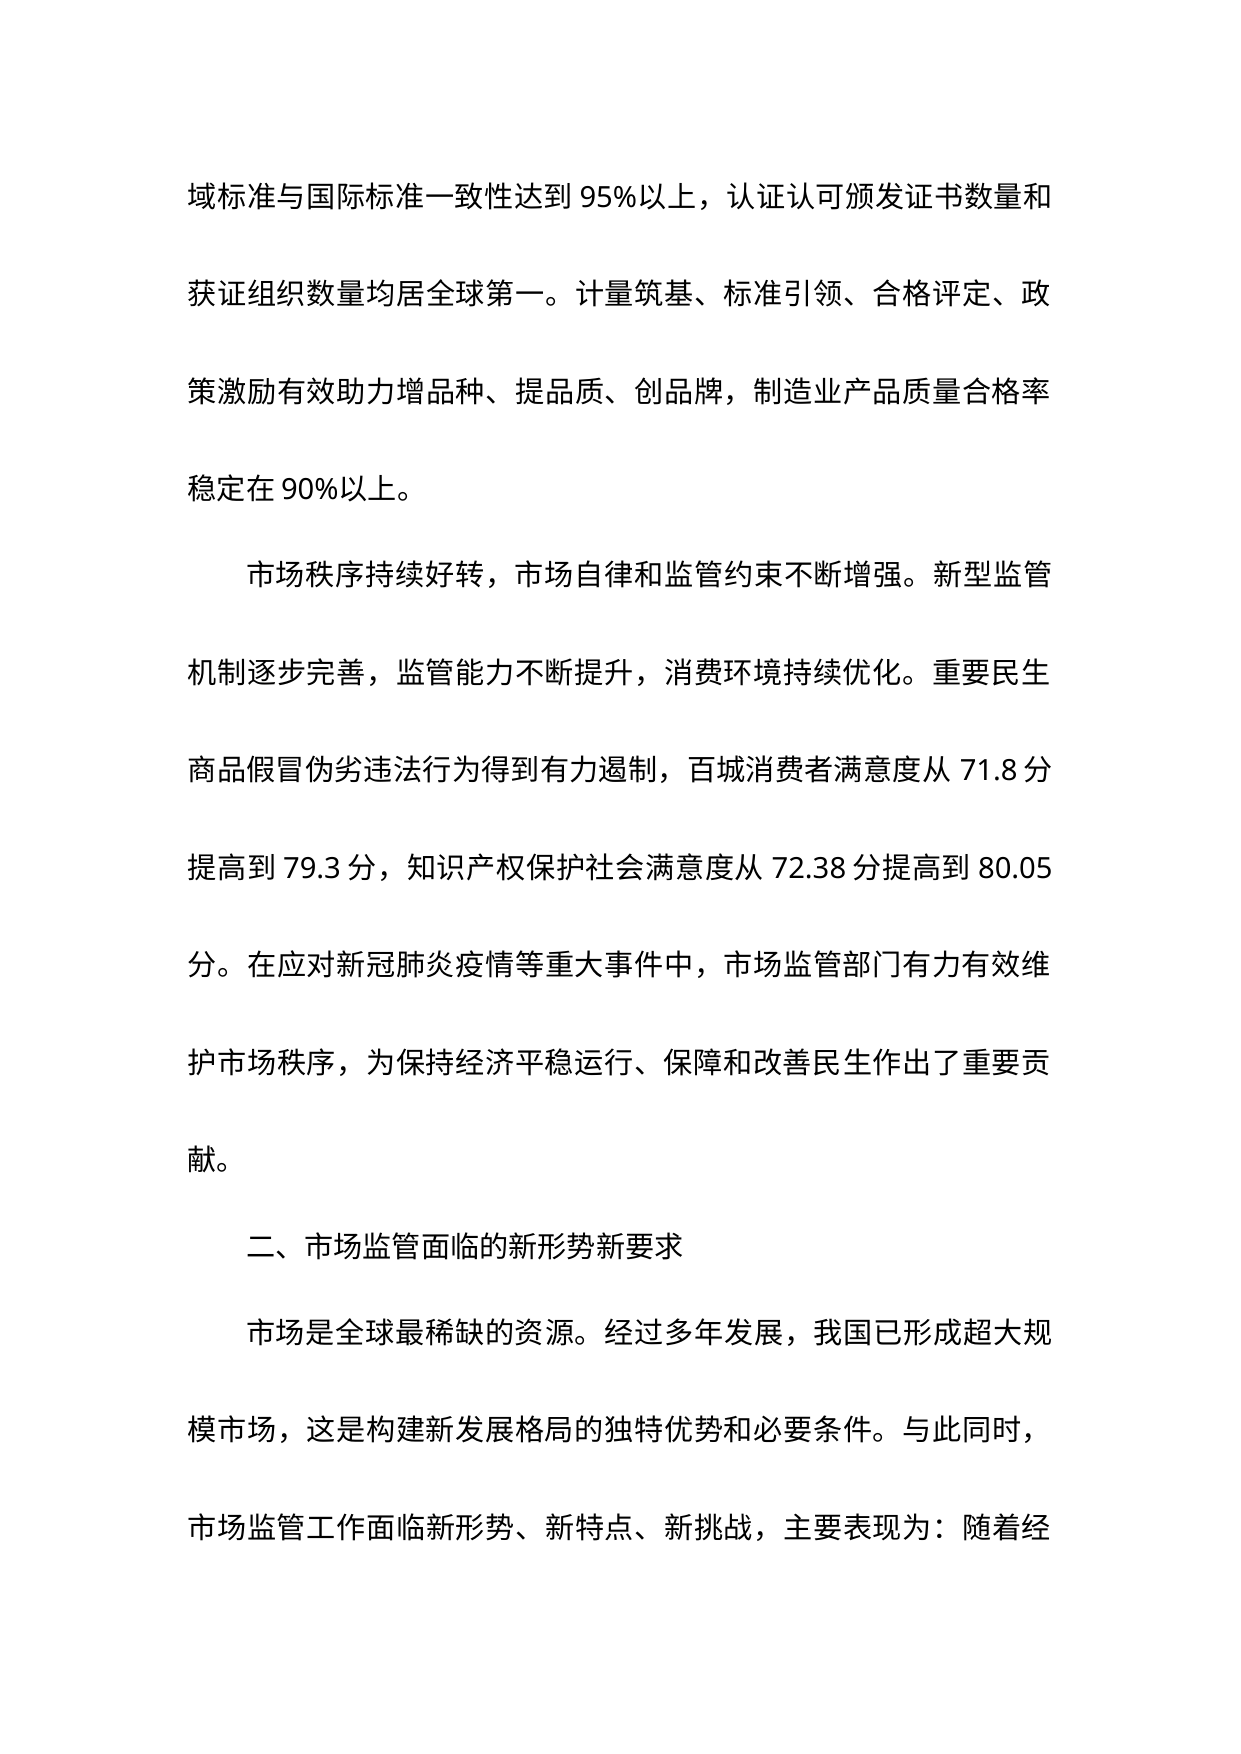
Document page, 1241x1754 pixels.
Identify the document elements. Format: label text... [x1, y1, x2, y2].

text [187, 162, 1053, 519]
text 市场秩序持续好转，市场自律和监管约束不断增强。新型监管机制逐步完善，监管能力不断提升，消费环境持续优化。重要民生商品假冒伪劣违法行为得到有力遏制，百城消费者满意度从71.8分提高到79.3分，知识产权保护社会满意度从72.38分提高到80.05分。在应对新冠肺炎疫情等重大事件中，市场监管部门有力有效维护市场秩序，为保持经济平稳运行、保障和改善民生作出了重要贡献。 [187, 541, 1053, 1191]
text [187, 1298, 1053, 1558]
text 二、市场监管面临的新形势新要求 [187, 1212, 1053, 1277]
